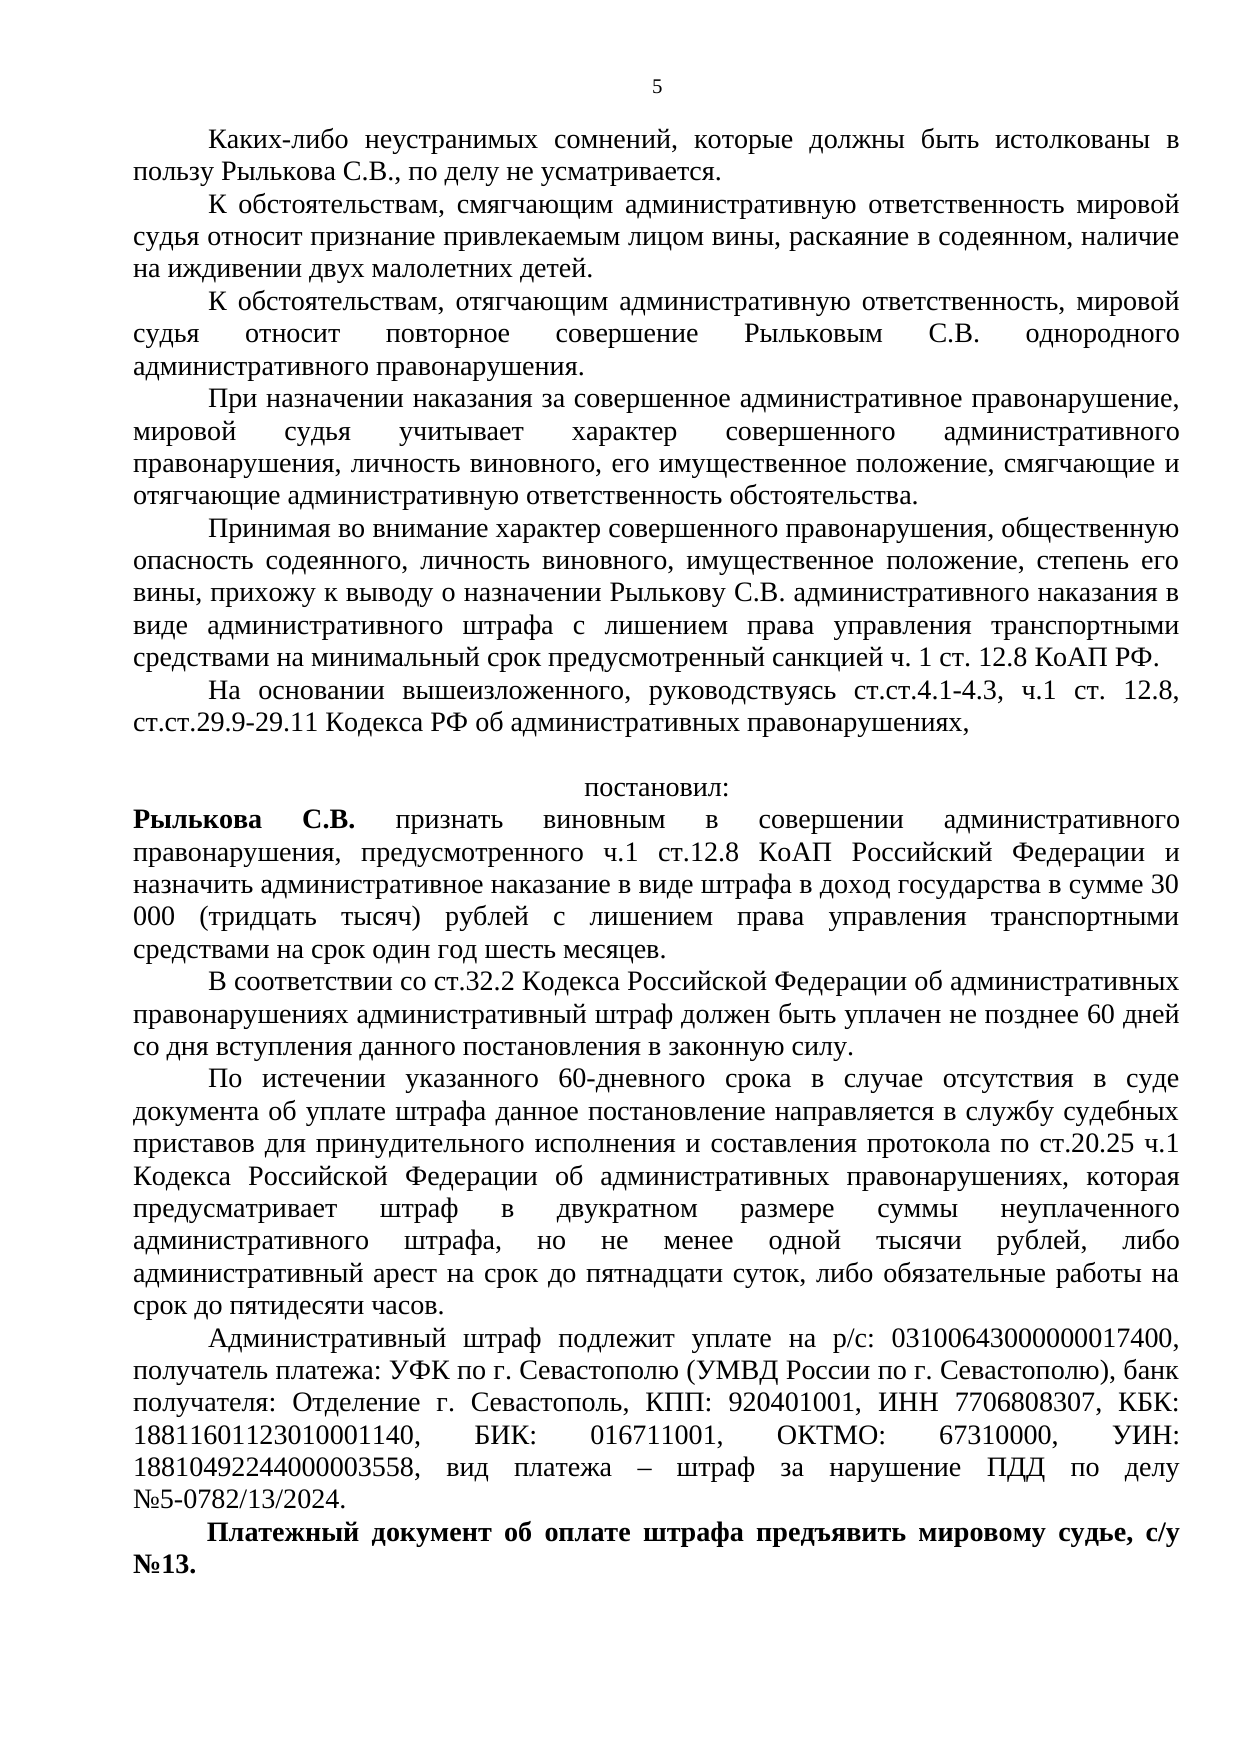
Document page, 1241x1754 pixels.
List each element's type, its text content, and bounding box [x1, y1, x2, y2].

text К обстоятельствам, отягчающим административную ответственность, мировой судья относит повторное совершение Рыльковым С.В. однородного административного правонарушения. [133, 284, 1181, 381]
text Рылькова С.В. признать виновным в совершении административного правонарушения, предусмотренного ч.1 ст.12.8 КоАП Российский Федерации и назначить административное наказание в виде штрафа в доход государства в сумме 30 000 (тридцать тысяч) рублей с лишением права управления транспортными средствами на срок один год шесть месяцев. [133, 802, 1181, 964]
text В соответствии со ст.32.2 Кодекса Российской Федерации об административных правонарушениях административный штраф должен быть уплачен не позднее 60 дней со дня вступления данного постановления в законную силу. [133, 964, 1181, 1061]
text По истечении указанного 60-дневного срока в случае отсутствия в суде документа об уплате штрафа данное постановление направляется в службу судебных приставов для принудительного исполнения и составления протокола по ст.20.25 ч.1 Кодекса Российской Федерации об административных правонарушениях, которая предусматривает штраф в двукратном размере суммы неуплаченного административного штрафа, но не менее одной тысячи рублей, либо административный арест на срок до пятнадцати суток, либо обязательные работы на срок до пятидесяти часов. [133, 1061, 1181, 1321]
text Платежный документ об оплате штрафа предъявить мировому судье, с/у №13. [133, 1515, 1181, 1580]
text Каких-либо неустранимых сомнений, которые должны быть истолкованы в пользу Рылькова С.В., по делу не усматривается. [133, 122, 1181, 187]
text Административный штраф подлежит уплате на р/с: 03100643000000017400, получатель платежа: УФК по г. Севастополю (УМВД России по г. Севастополю), банк получателя: Отделение г. Севастополь, КПП: 920401001, ИНН 7706808307, КБК: 18811601123010001140, БИК: 016711001, ОКТМО: 67310000, УИН: 18810492244000003558, вид платежа – штраф за нарушение ПДД по делу №5-0782/13/2024. [133, 1321, 1181, 1515]
text постановил: [133, 770, 1181, 802]
text Принимая во внимание характер совершенного правонарушения, общественную опасность содеянного, личность виновного, имущественное положение, степень его вины, прихожу к выводу о назначении Рылькову С.В. административного наказания в виде административного штрафа с лишением права управления транспортными средствами на минимальный срок предусмотренный санкцией ч. 1 ст. 12.8 КоАП РФ. [133, 511, 1181, 673]
text При назначении наказания за совершенное административное правонарушение, мировой судья учитывает характер совершенного административного правонарушения, личность виновного, его имущественное положение, смягчающие и отягчающие административную ответственность обстоятельства. [133, 381, 1181, 511]
text К обстоятельствам, смягчающим административную ответственность мировой судья относит признание привлекаемым лицом вины, раскаяние в содеянном, наличие на иждивении двух малолетних детей. [133, 187, 1181, 284]
text На основании вышеизложенного, руководствуясь ст.ст.4.1-4.3, ч.1 ст. 12.8, ст.ст.29.9-29.11 Кодекса РФ об административных правонарушениях, [133, 673, 1181, 737]
